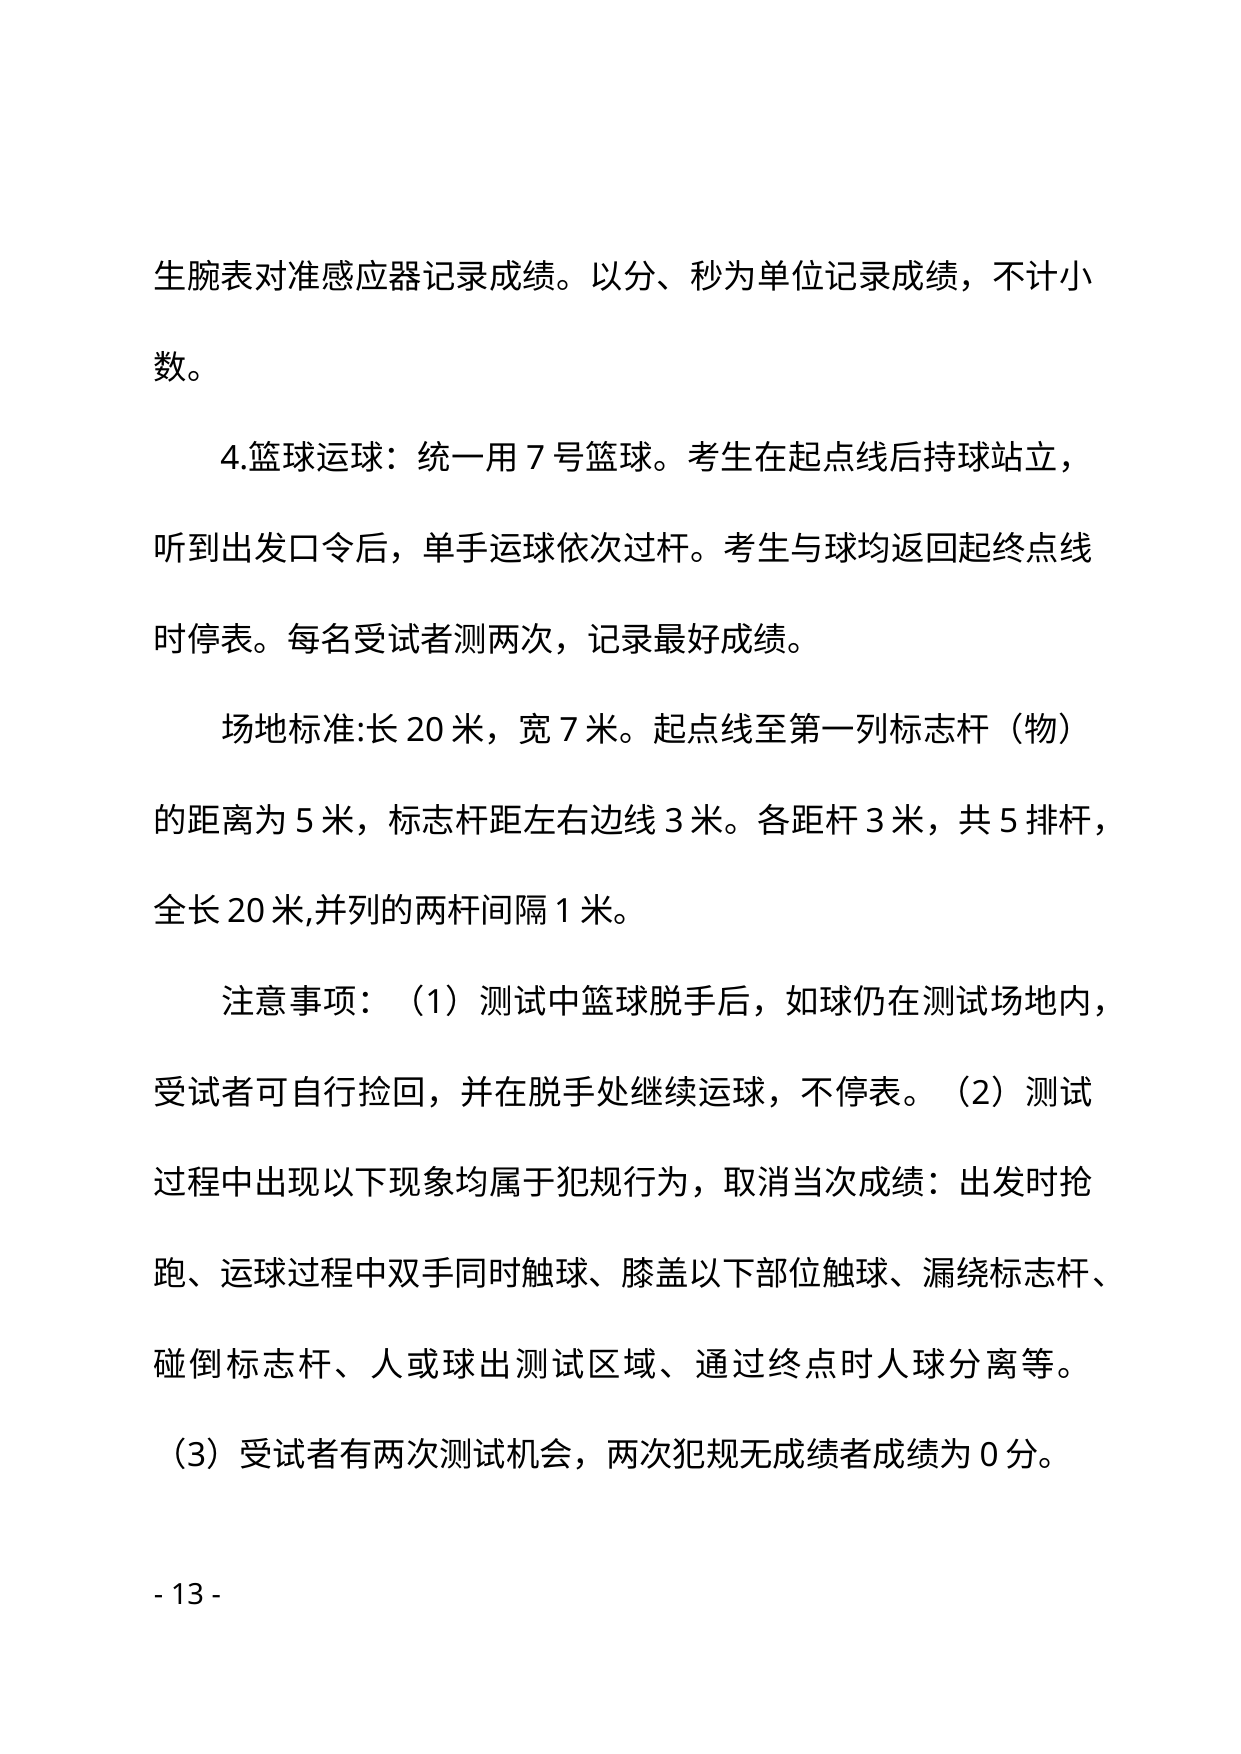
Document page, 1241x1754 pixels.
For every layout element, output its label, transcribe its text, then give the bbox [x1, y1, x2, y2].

text 注意事项：（1）测试中篮球脱手后，如球仍在测试场地内，受试者可自行捡回，并在脱手处继续运球，不停表。（2）测试过程中出现以下现象均属于犯规行为，取消当次成绩：出发时抢跑、运球过程中双手同时触球、膝盖以下部位触球、漏绕标志杆、碰倒标志杆、人或球出测试区域、通过终点时人球分离等。（3）受试者有两次测试机会，两次犯规无成绩者成绩为0分。 [153, 954, 1092, 1497]
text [153, 229, 1092, 410]
text 场地标准:长20米，宽7米。起点线至第一列标志杆（物）的距离为5米，标志杆距左右边线3米。各距杆3米，共5排杆，全长20米,并列的两杆间隔1米。 [153, 682, 1092, 954]
text 4.篮球运球：统一用7号篮球。考生在起点线后持球站立，听到出发口令后，单手运球依次过杆。考生与球均返回起终点线时停表。每名受试者测两次，记录最好成绩。 [153, 410, 1092, 682]
